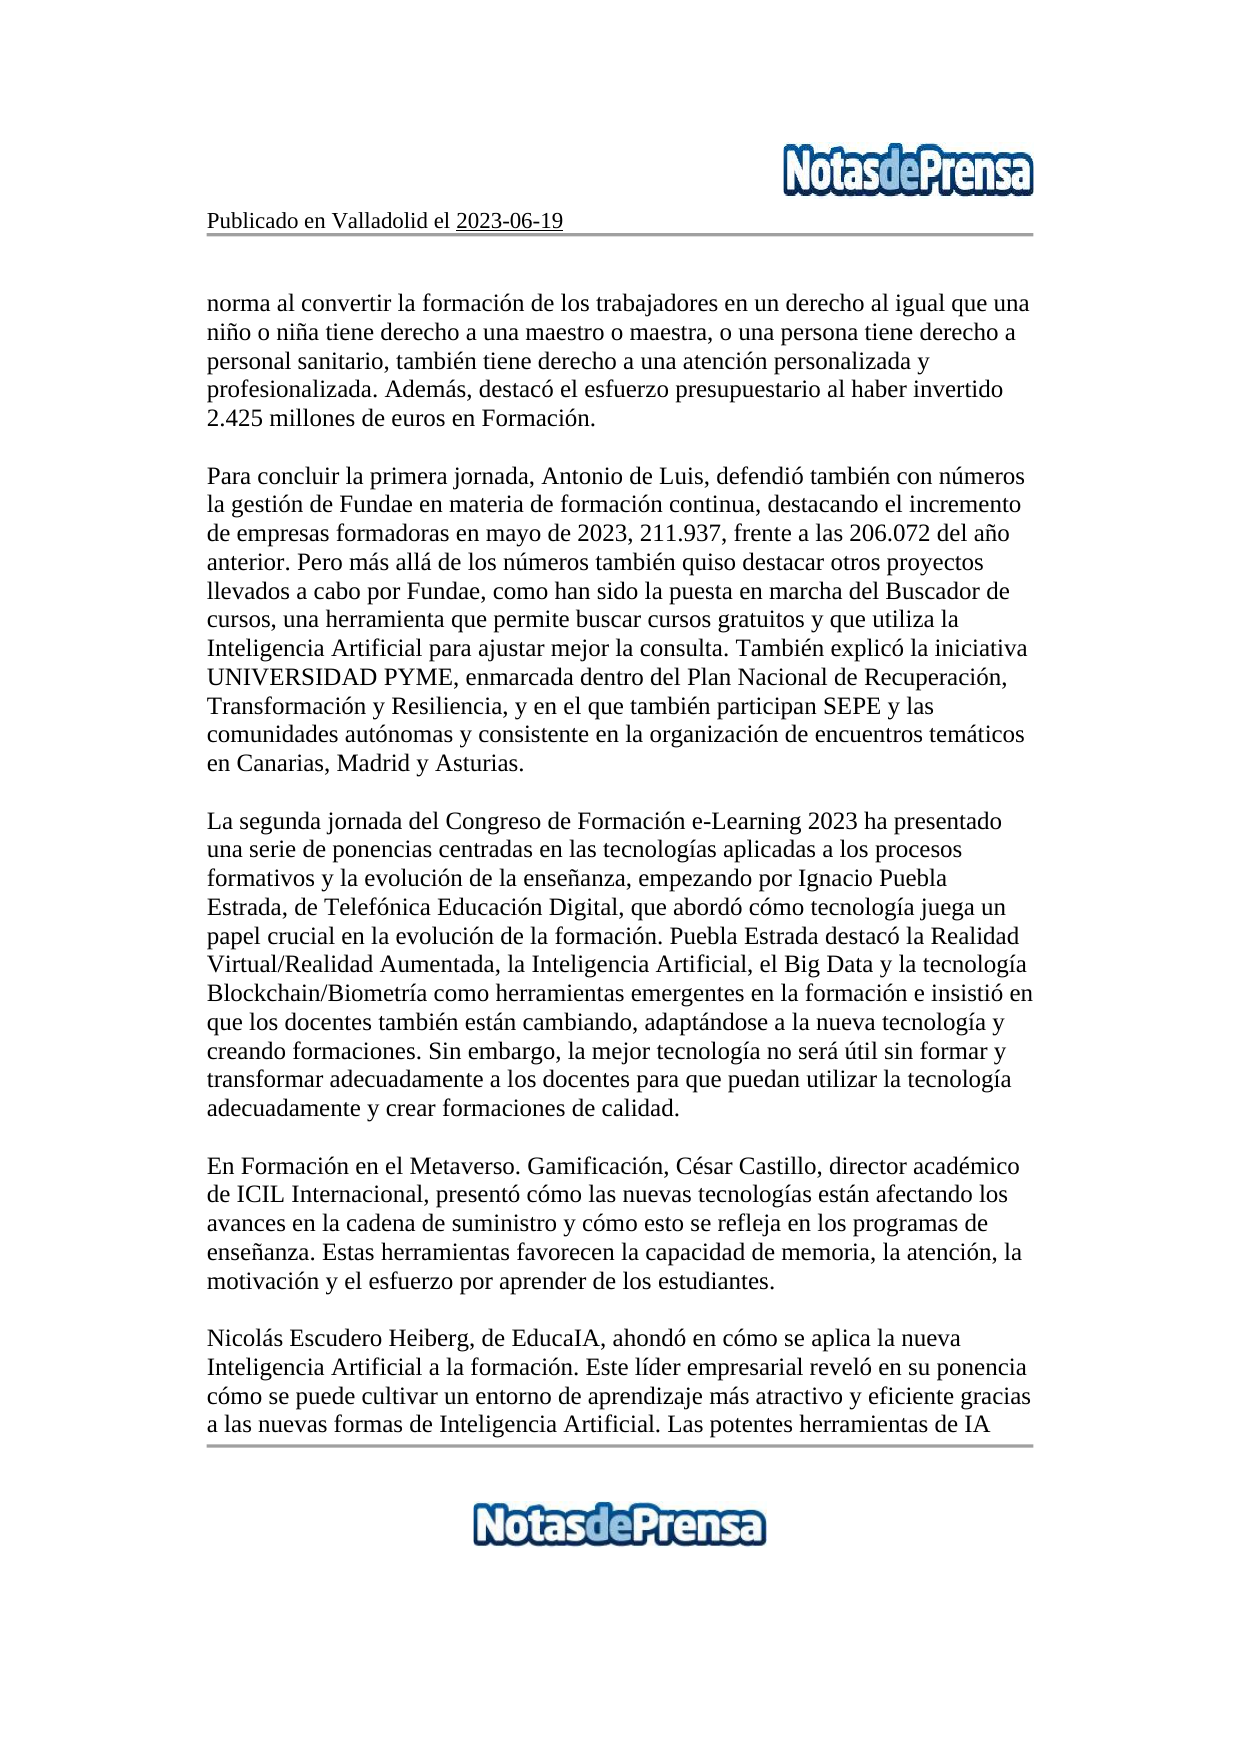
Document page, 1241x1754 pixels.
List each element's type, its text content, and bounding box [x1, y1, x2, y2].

picture [783, 142, 1034, 199]
picture [473, 1501, 767, 1548]
